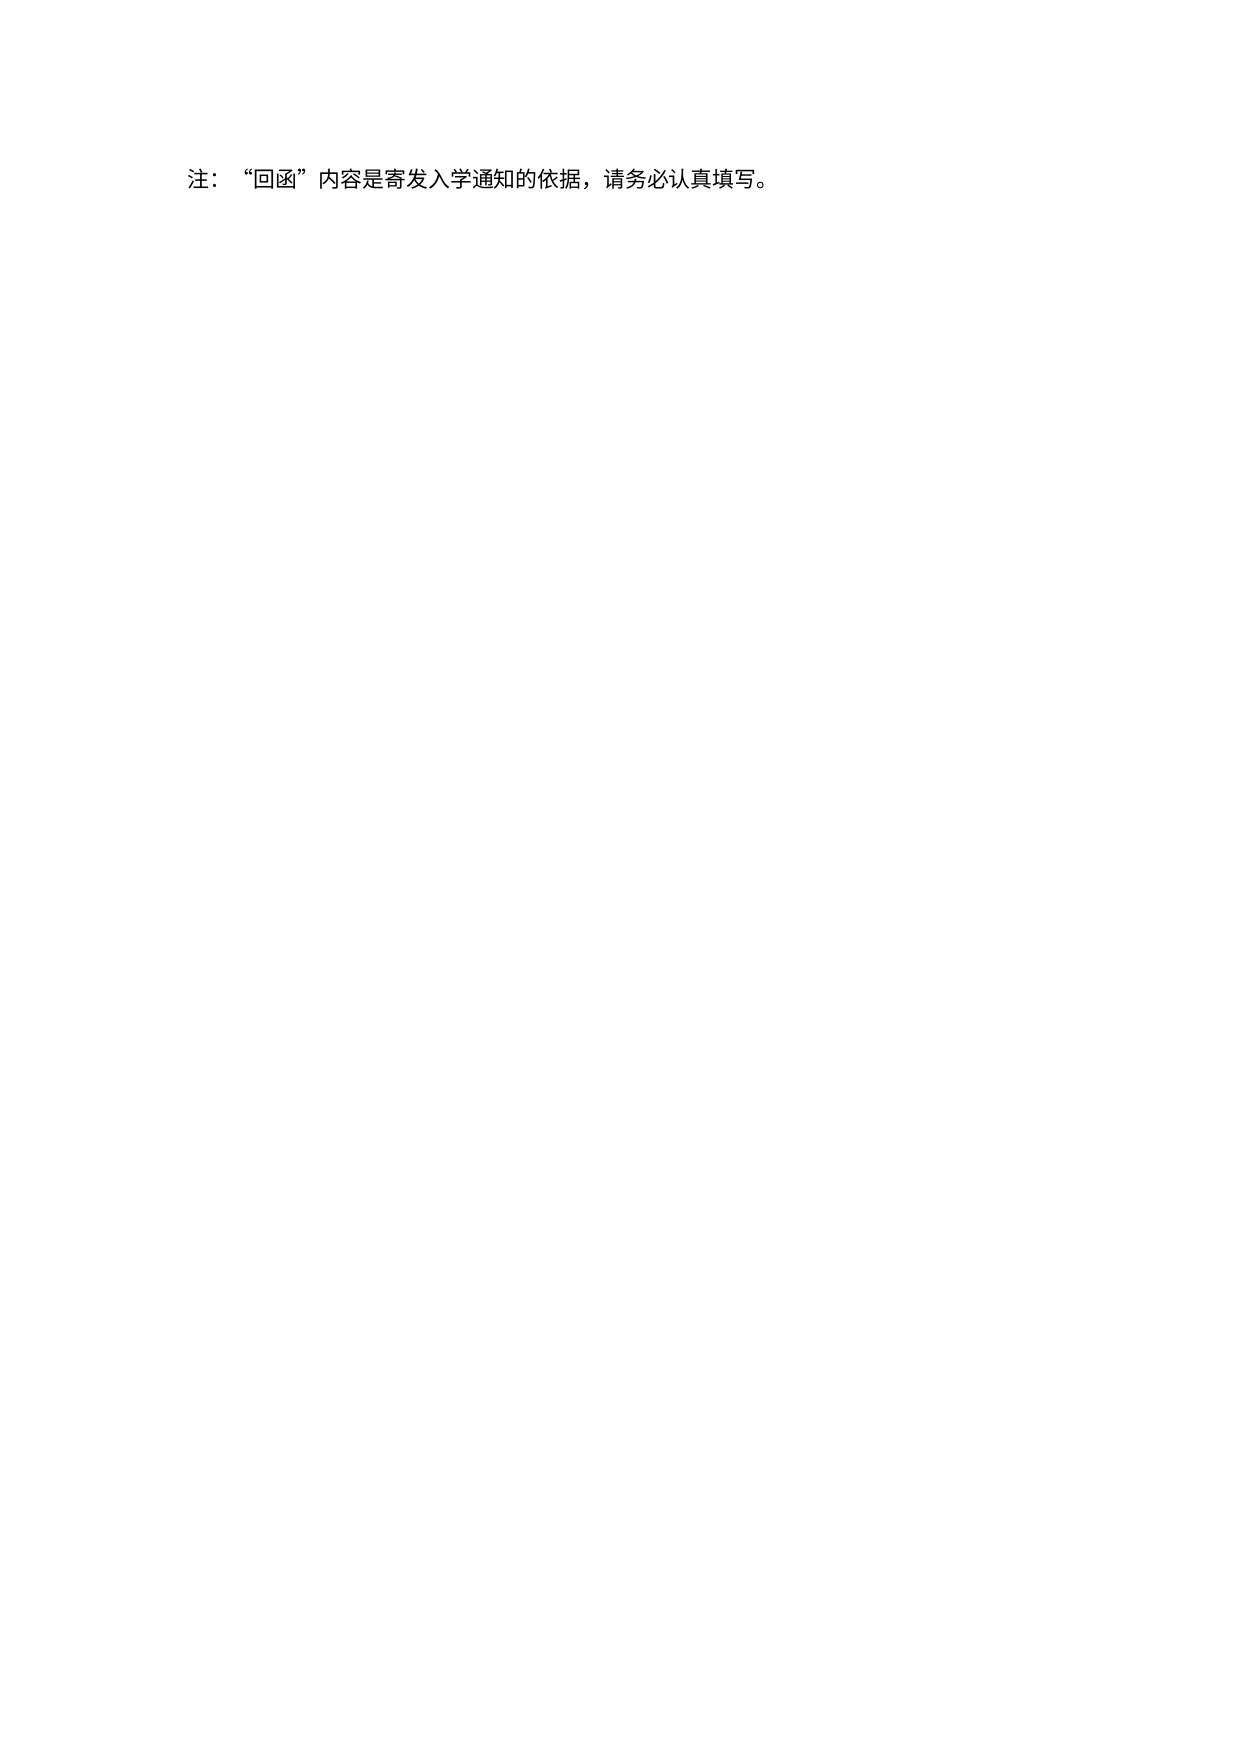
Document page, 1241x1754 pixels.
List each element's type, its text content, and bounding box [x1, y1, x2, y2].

text 注：“回函”内容是寄发入学通知的依据，请务必认真填写。 [187, 162, 1053, 194]
